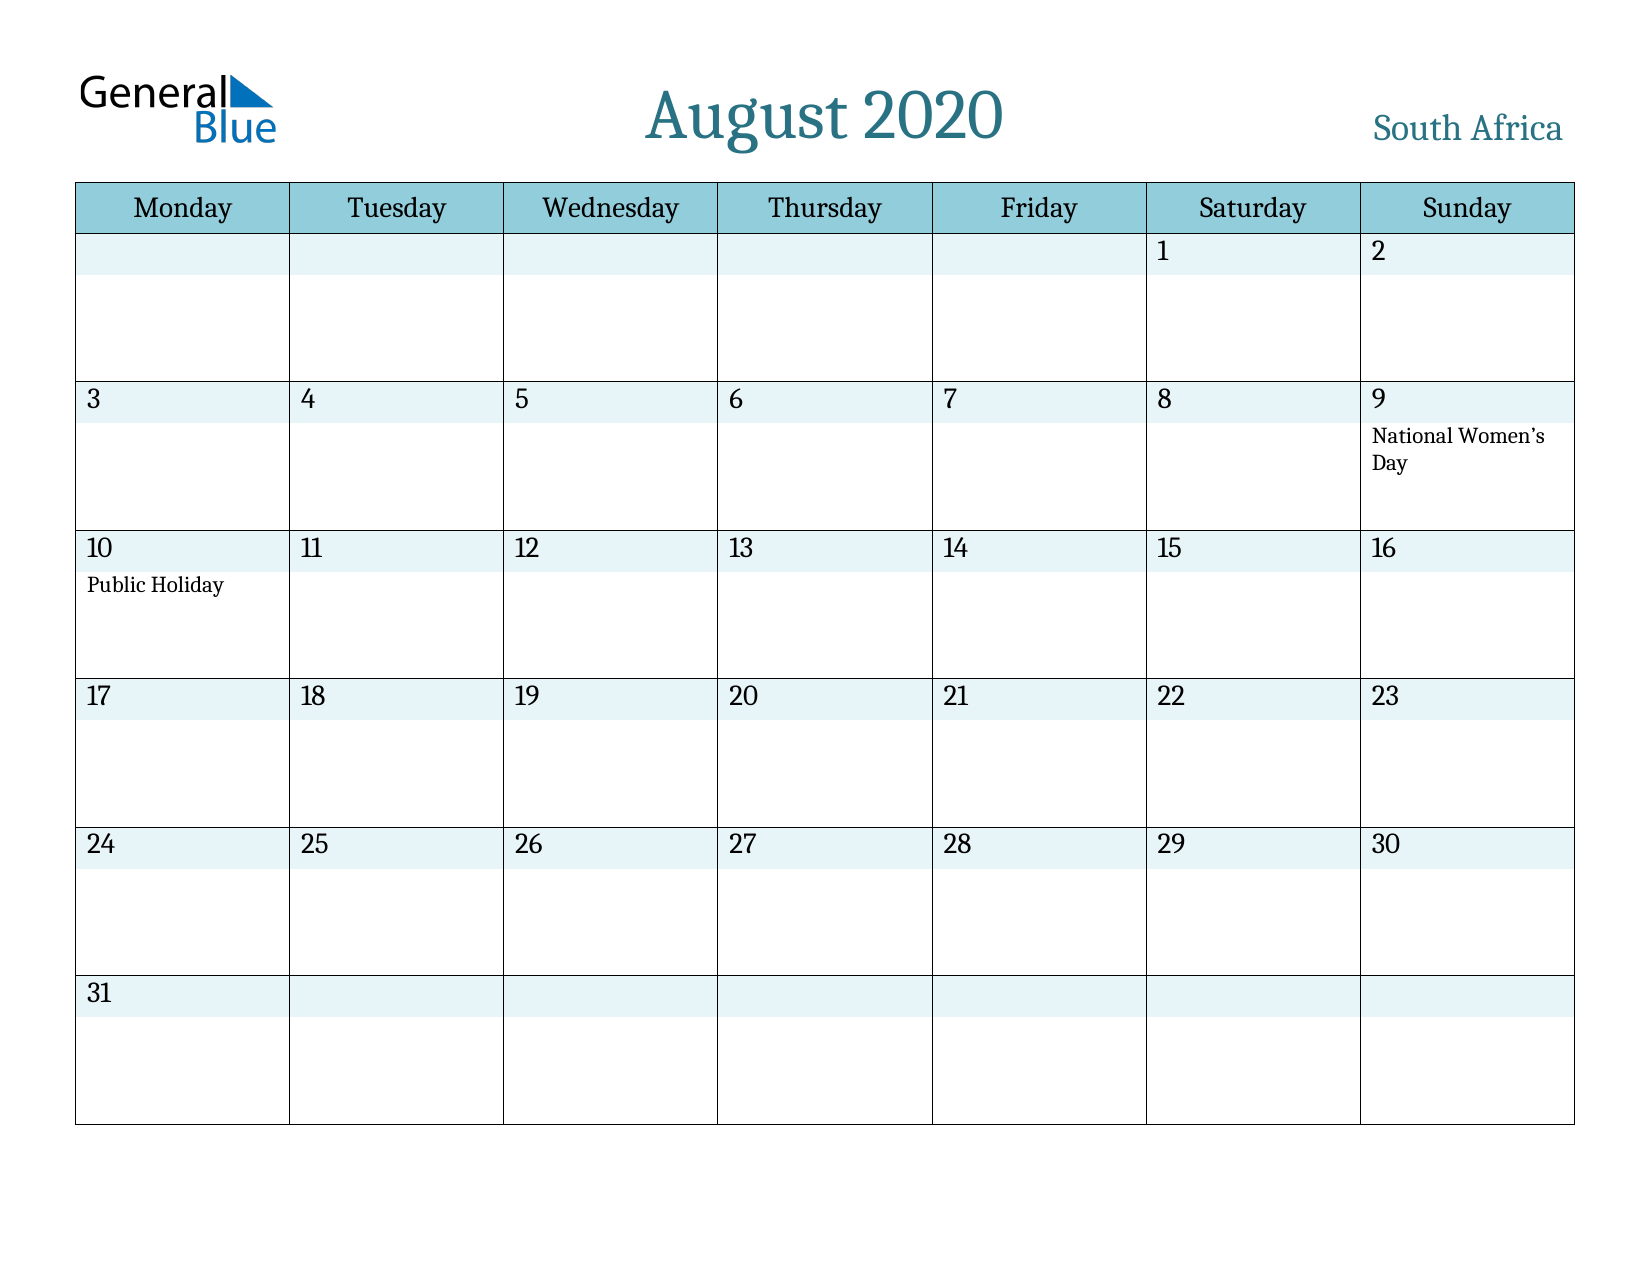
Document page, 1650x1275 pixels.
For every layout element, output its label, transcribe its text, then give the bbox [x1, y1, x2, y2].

table_cell Sunday [1361, 183, 1574, 233]
table_cell [933, 869, 1146, 975]
table_cell 3 [76, 382, 289, 423]
table_cell [76, 234, 289, 275]
table_cell 14 [933, 531, 1146, 572]
table_cell 24 [76, 828, 289, 869]
table_cell [290, 423, 503, 530]
table_cell [1361, 869, 1574, 975]
table_cell 7 [933, 382, 1146, 423]
table_cell 25 [290, 828, 503, 869]
table_cell [504, 423, 717, 530]
table_cell Friday [933, 183, 1146, 233]
table_cell 26 [504, 828, 717, 869]
table_cell 4 [290, 382, 503, 423]
table_cell 21 [933, 679, 1146, 720]
table_cell [718, 720, 932, 827]
table_cell Saturday [1147, 183, 1360, 233]
table_cell [290, 572, 503, 678]
table_cell [504, 869, 717, 975]
table_cell [504, 234, 717, 275]
table_cell [290, 275, 503, 381]
table_cell [504, 720, 717, 827]
table_cell 18 [290, 679, 503, 720]
table_cell 28 [933, 828, 1146, 869]
table_cell [504, 572, 717, 678]
table_cell 30 [1361, 828, 1574, 869]
table_cell [933, 572, 1146, 678]
table_cell 10 [76, 531, 289, 572]
table_cell Public Holiday [76, 572, 289, 678]
table_cell [1361, 720, 1574, 827]
table_cell [933, 720, 1146, 827]
table_cell Tuesday [290, 183, 503, 233]
table_cell 9 [1361, 382, 1574, 423]
table_cell 11 [290, 531, 503, 572]
table_cell [718, 976, 932, 1017]
table_cell 22 [1147, 679, 1360, 720]
table_cell [933, 976, 1146, 1017]
table_cell [933, 234, 1146, 275]
table_cell Monday [76, 183, 289, 233]
table_cell [933, 1017, 1146, 1123]
table_cell [718, 234, 932, 275]
table_cell [290, 976, 503, 1017]
table_cell [718, 275, 932, 381]
table_header South Africa [1146, 75, 1574, 182]
table_cell 6 [718, 382, 932, 423]
table_cell [290, 869, 503, 975]
table_cell [504, 976, 717, 1017]
table_cell Thursday [718, 183, 932, 233]
table_cell [718, 572, 932, 678]
table_header [76, 75, 503, 182]
table_header August 2020 [504, 75, 1146, 182]
table_cell [1361, 1017, 1574, 1123]
table_cell [290, 1017, 503, 1123]
table_cell 31 [76, 976, 289, 1017]
table_cell 8 [1147, 382, 1360, 423]
table_cell 20 [718, 679, 932, 720]
table_cell [718, 1017, 932, 1123]
table_cell [1147, 572, 1360, 678]
table_cell [933, 275, 1146, 381]
table_cell 12 [504, 531, 717, 572]
table_cell 5 [504, 382, 717, 423]
table_cell National Women’s Day [1361, 423, 1574, 530]
table_cell 15 [1147, 531, 1360, 572]
table_cell [1147, 1017, 1360, 1123]
table_cell 27 [718, 828, 932, 869]
table_cell [1361, 976, 1574, 1017]
table_cell [290, 234, 503, 275]
table_cell [76, 1017, 289, 1123]
table_cell [1147, 976, 1360, 1017]
picture [80, 75, 276, 143]
table_cell [76, 423, 289, 530]
table_cell [1147, 720, 1360, 827]
table_cell [76, 869, 289, 975]
table_cell [504, 275, 717, 381]
table_cell [76, 275, 289, 381]
table_cell [1147, 423, 1360, 530]
table_cell 17 [76, 679, 289, 720]
table_cell [1361, 572, 1574, 678]
table_cell [76, 720, 289, 827]
table_cell 29 [1147, 828, 1360, 869]
table_cell [1147, 275, 1360, 381]
table_cell Wednesday [504, 183, 717, 233]
table_cell [933, 423, 1146, 530]
table_cell 16 [1361, 531, 1574, 572]
table_cell [1361, 275, 1574, 381]
table_cell [718, 869, 932, 975]
table_cell 2 [1361, 234, 1574, 275]
table_cell 23 [1361, 679, 1574, 720]
table_cell 19 [504, 679, 717, 720]
table_cell 13 [718, 531, 932, 572]
table_cell [290, 720, 503, 827]
table_cell 1 [1147, 234, 1360, 275]
table_cell [504, 1017, 717, 1123]
table_cell [1147, 869, 1360, 975]
table_cell [718, 423, 932, 530]
